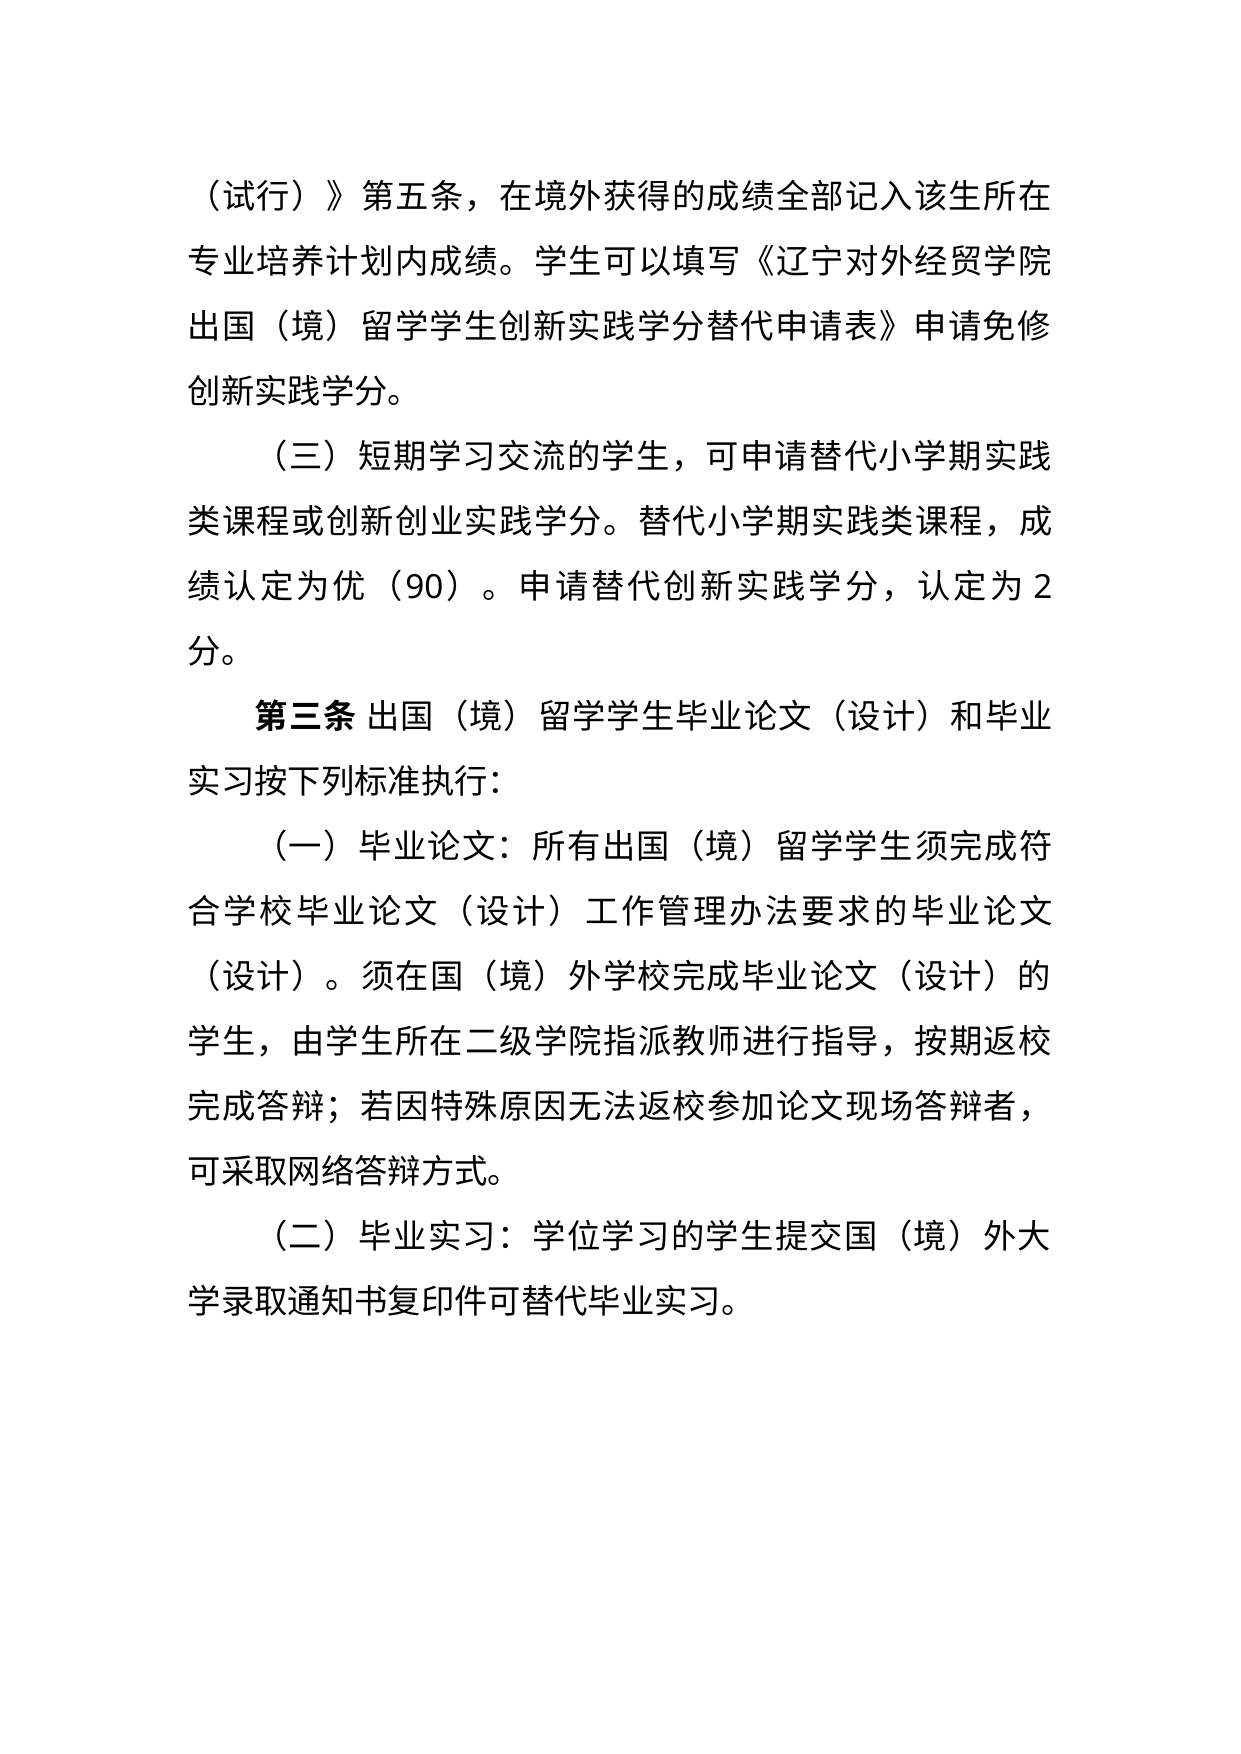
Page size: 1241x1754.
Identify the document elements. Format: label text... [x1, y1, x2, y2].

text （二）毕业实习：学位学习的学生提交国（境）外大学录取通知书复印件可替代毕业实习。 [187, 1202, 1053, 1332]
text （三）短期学习交流的学生，可申请替代小学期实践类课程或创新创业实践学分。替代小学期实践类课程，成绩认定为优（90）。申请替代创新实践学分，认定为2分。 [187, 422, 1053, 682]
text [187, 162, 1053, 422]
text （一）毕业论文：所有出国（境）留学学生须完成符合学校毕业论文（设计）工作管理办法要求的毕业论文（设计）。须在国（境）外学校完成毕业论文（设计）的学生，由学生所在二级学院指派教师进行指导，按期返校完成答辩；若因特殊原因无法返校参加论文现场答辩者，可采取网络答辩方式。 [187, 812, 1053, 1202]
text 第三条 出国（境）留学学生毕业论文（设计）和毕业实习按下列标准执行： [187, 682, 1053, 812]
